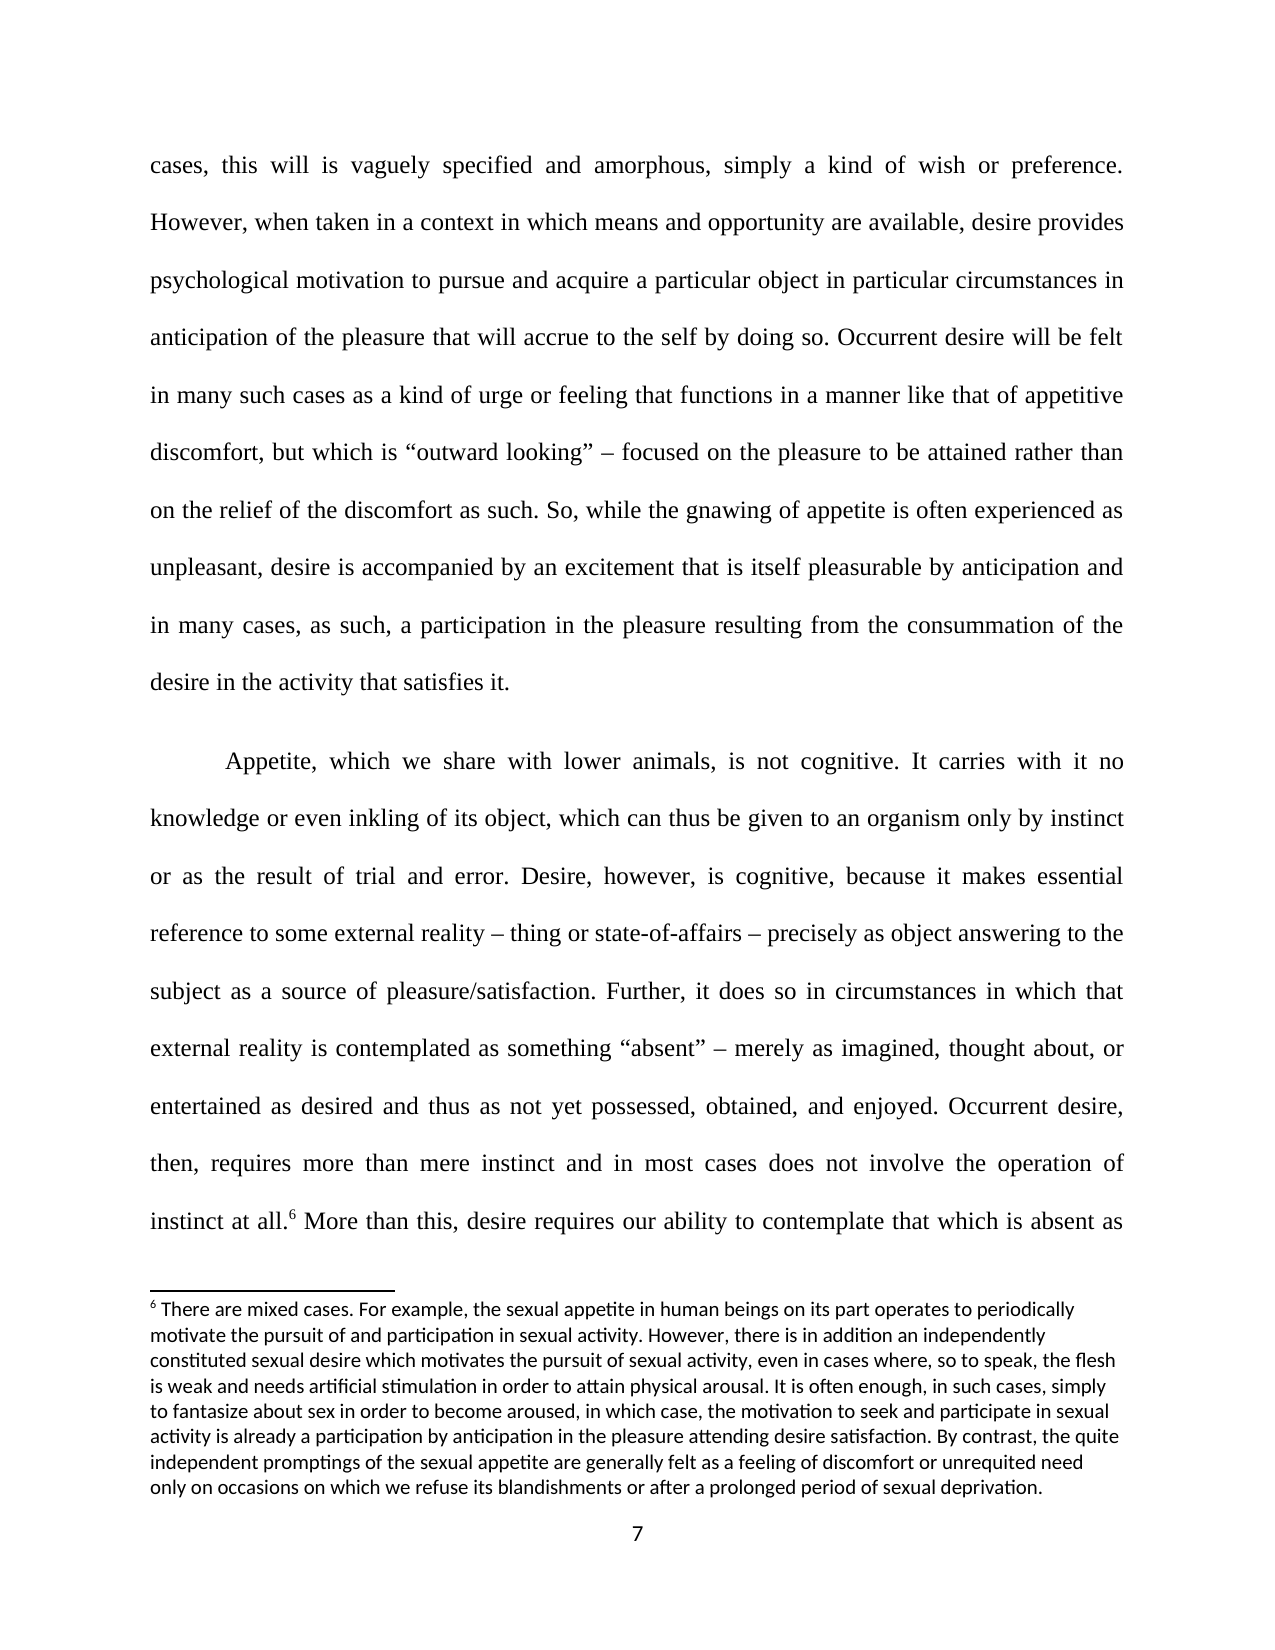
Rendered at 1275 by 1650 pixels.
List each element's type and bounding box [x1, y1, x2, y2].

text [150, 150, 1125, 696]
text [150, 746, 1125, 1234]
